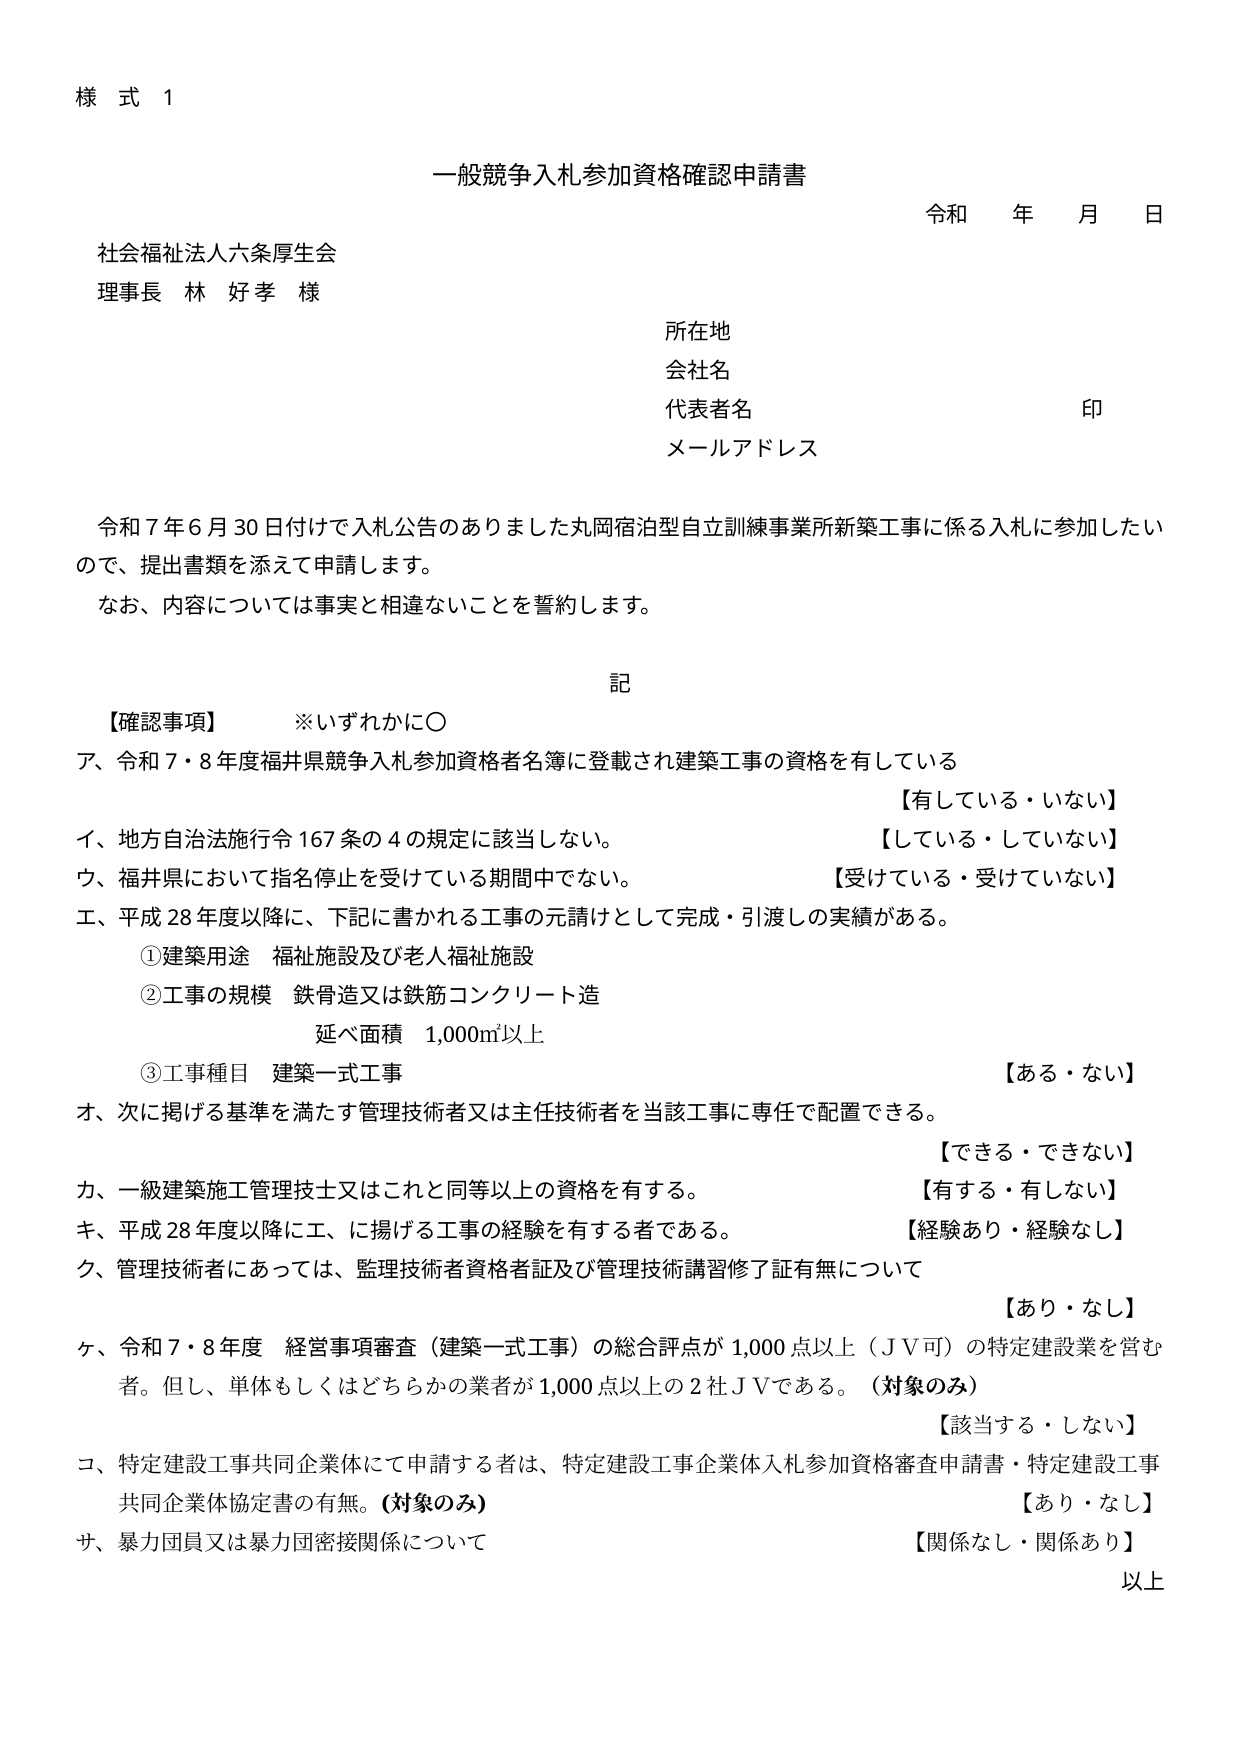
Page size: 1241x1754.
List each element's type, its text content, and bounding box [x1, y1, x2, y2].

text 一般競争入札参加資格確認申請書 [75, 154, 1165, 193]
text なお、内容については事実と相違ないことを誓約します。 [75, 584, 1165, 623]
text 社会福祉法人六条厚生会 [75, 232, 1165, 271]
subtitle 記 [75, 662, 1165, 701]
text 令和７年６月30日付けで入札公告のありました丸岡宿泊型自立訓練事業所新築工事に係る入札に参加したいので、提出書類を添えて申請します。 [75, 506, 1165, 584]
text カ、一級建築施工管理技士又はこれと同等以上の資格を有する。 【有する・有しない】 [75, 1170, 1165, 1209]
text 代表者名 印 [75, 389, 1165, 428]
text ク、管理技術者にあっては、監理技術者資格者証及び管理技術講習修了証有無について [75, 1248, 1165, 1287]
text 【該当する・しない】 [119, 1404, 1165, 1443]
text サ、暴力団員又は暴力団密接関係について 【関係なし・関係あり】 [75, 1521, 1165, 1561]
text エ、平成28年度以降に、下記に書かれる工事の元請けとして完成・引渡しの実績がある。 [75, 896, 1165, 936]
text 建築用途 福祉施設及び老人福祉施設 [75, 936, 1165, 974]
text 様 式 1 [75, 76, 1165, 115]
text コ、特定建設工事共同企業体にて申請する者は、特定建設工事企業体入札参加資格審査申請書・特定建設工事共同企業体協定書の有無。(対象のみ) 【あり・なし】 [75, 1443, 1165, 1521]
text オ、次に掲げる基準を満たす管理技術者又は主任技術者を当該工事に専任で配置できる。 [75, 1092, 1165, 1131]
text 【あり・なし】 [75, 1287, 1165, 1326]
text 【確認事項】 ※いずれかに〇 [75, 701, 1165, 740]
text キ、平成28年度以降にエ、に揚げる工事の経験を有する者である。 【経験あり・経験なし】 [75, 1209, 1165, 1248]
text 会社名 [75, 349, 1165, 389]
text メールアドレス [75, 428, 1165, 467]
text 理事長 林 好 孝 様 [75, 271, 1165, 311]
text 【できる・できない】 [75, 1131, 1165, 1170]
text ヶ、令和7・8年度 経営事項審査（建築一式工事）の総合評点が1,000点以上（ＪＶ可）の特定建設業を営む者。但し、単体もしくはどちらかの業者が1,000点以上の2社ＪＶである。（対象のみ） [75, 1326, 1165, 1404]
text ア、令和7・8年度福井県競争入札参加資格者名簿に登載され建築工事の資格を有している [75, 740, 1165, 779]
text 工事の規模 鉄骨造又は鉄筋コンクリート造 [75, 974, 1165, 1014]
text 所在地 [75, 311, 1165, 349]
text 延べ面積 1,000㎡以上 [75, 1014, 1165, 1053]
text 【有している・いない】 [75, 779, 1165, 818]
text 以上 [75, 1561, 1165, 1599]
text 工事種目 建築一式工事 【ある・ない】 [75, 1053, 1165, 1092]
text 令和 年 月 日 [75, 193, 1165, 232]
text イ、地方自治法施行令167条の4の規定に該当しない。 【している・していない】 [75, 818, 1165, 857]
text ウ、福井県において指名停止を受けている期間中でない。 【受けている・受けていない】 [75, 857, 1165, 896]
